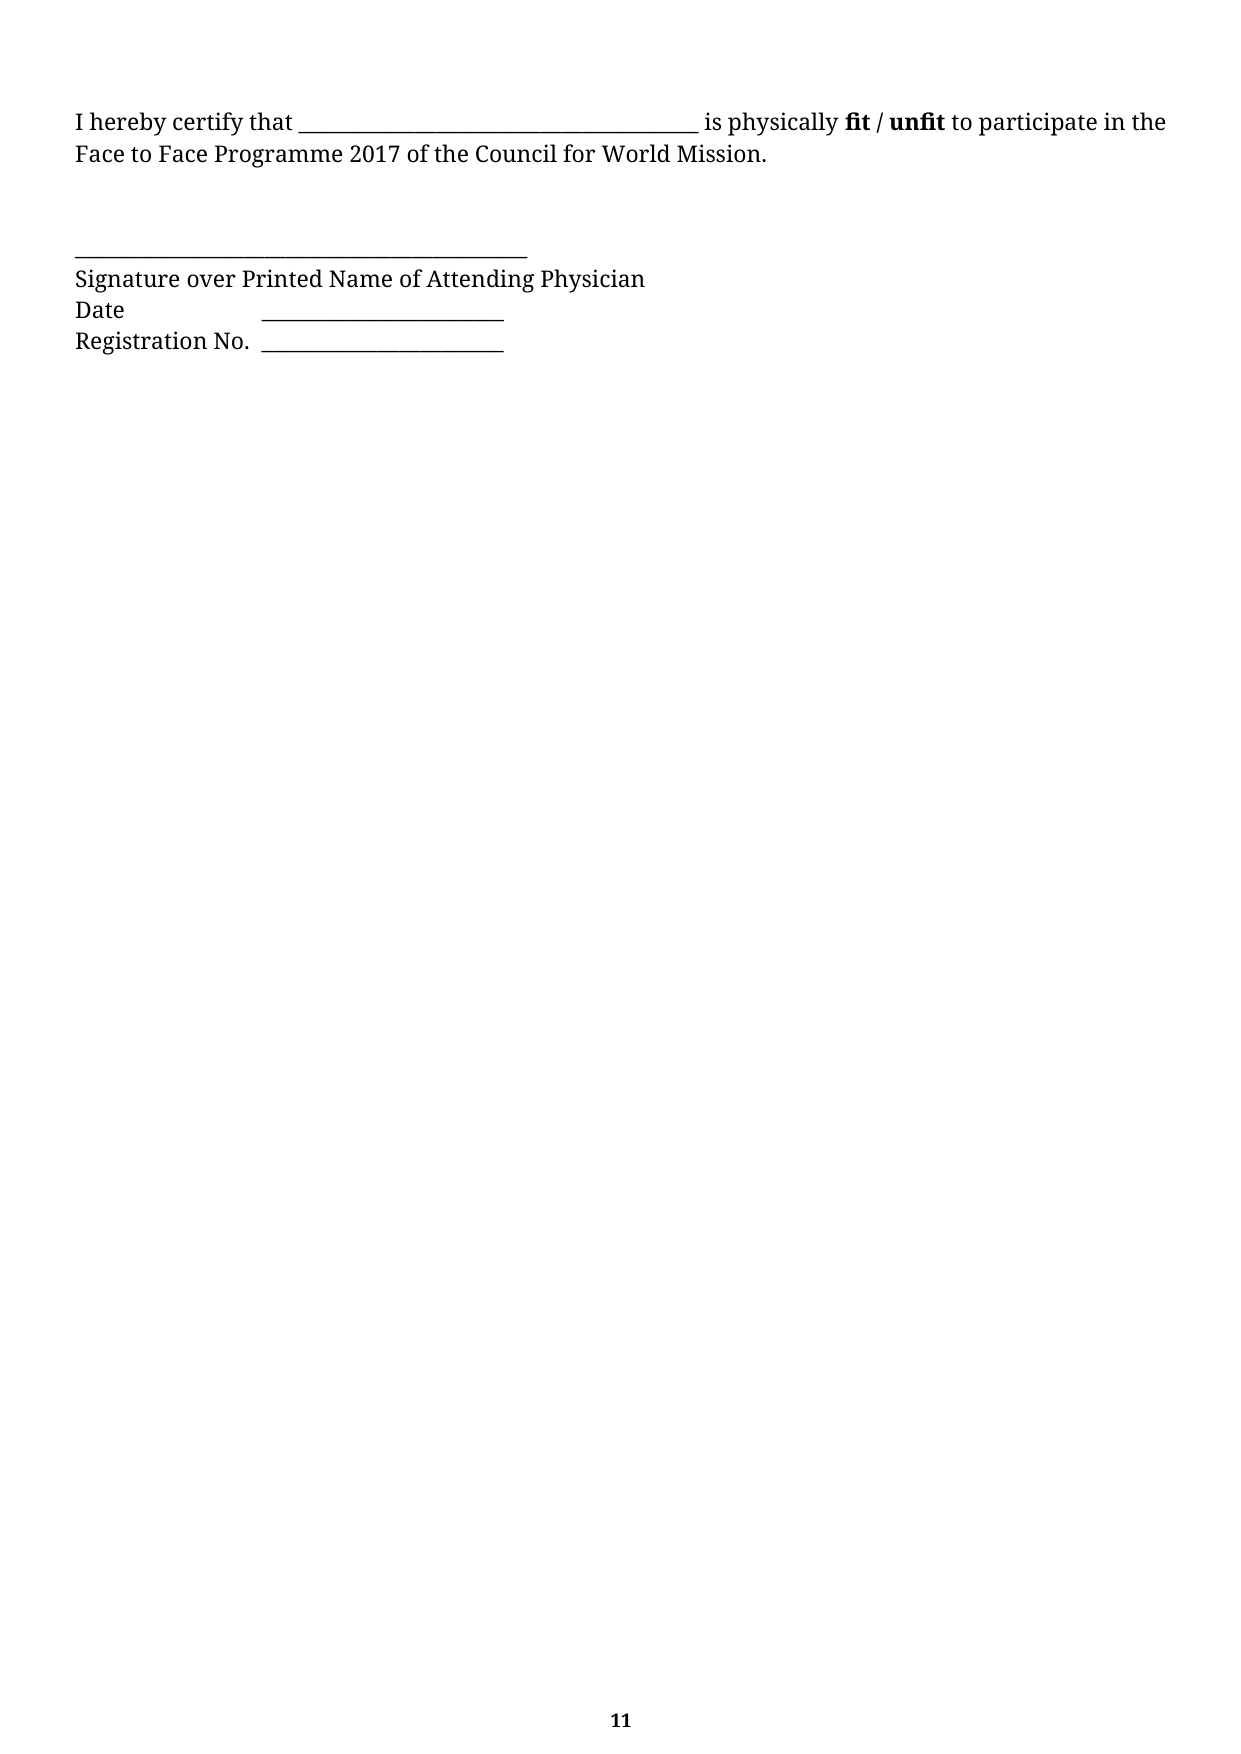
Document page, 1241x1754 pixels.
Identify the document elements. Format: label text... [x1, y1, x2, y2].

text Date _______________________ [75, 294, 1166, 325]
text ___________________________________________ [75, 231, 1166, 262]
text Registration No. _______________________ [75, 325, 1166, 356]
text Signature over Printed Name of Attending Physician [75, 262, 1166, 294]
text I hereby certify that ______________________________________ is physically fit / unfit to participate in the Face to Face Programme 2017 of the Council for World Mission. [75, 106, 1166, 169]
